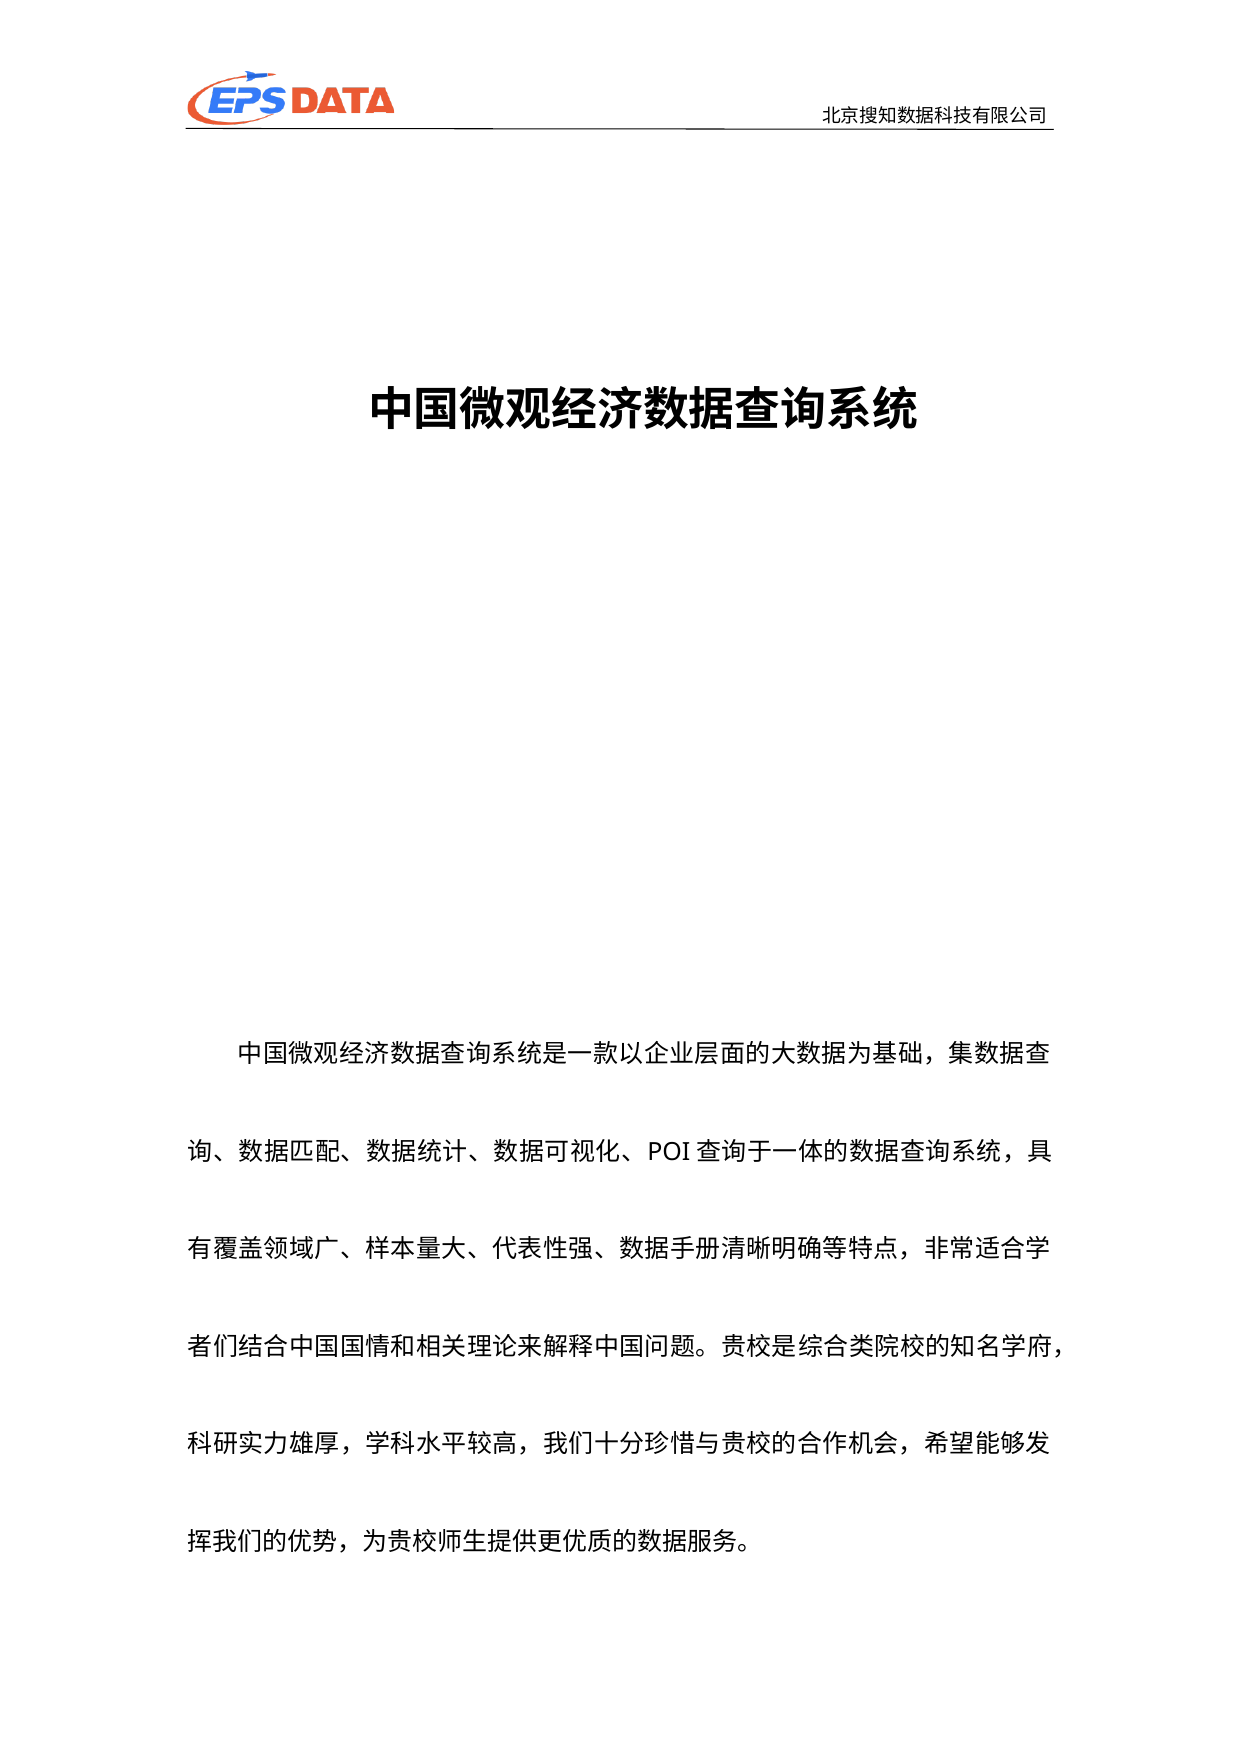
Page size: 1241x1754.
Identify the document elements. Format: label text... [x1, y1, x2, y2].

text 中国微观经济数据查询系统是一款以企业层面的大数据为基础，集数据查询、数据匹配、数据统计、数据可视化、POI查询于一体的数据查询系统，具有覆盖领域广、样本量大、代表性强、数据手册清晰明确等特点，非常适合学者们结合中国国情和相关理论来解释中国问题。贵校是综合类院校的知名学府，科研实力雄厚，学科水平较高，我们十分珍惜与贵校的合作机会，希望能够发挥我们的优势，为贵校师生提供更优质的数据服务。 [187, 1019, 1053, 1572]
text 中国微观经济数据查询系统 [187, 357, 1053, 454]
picture [187, 71, 395, 125]
